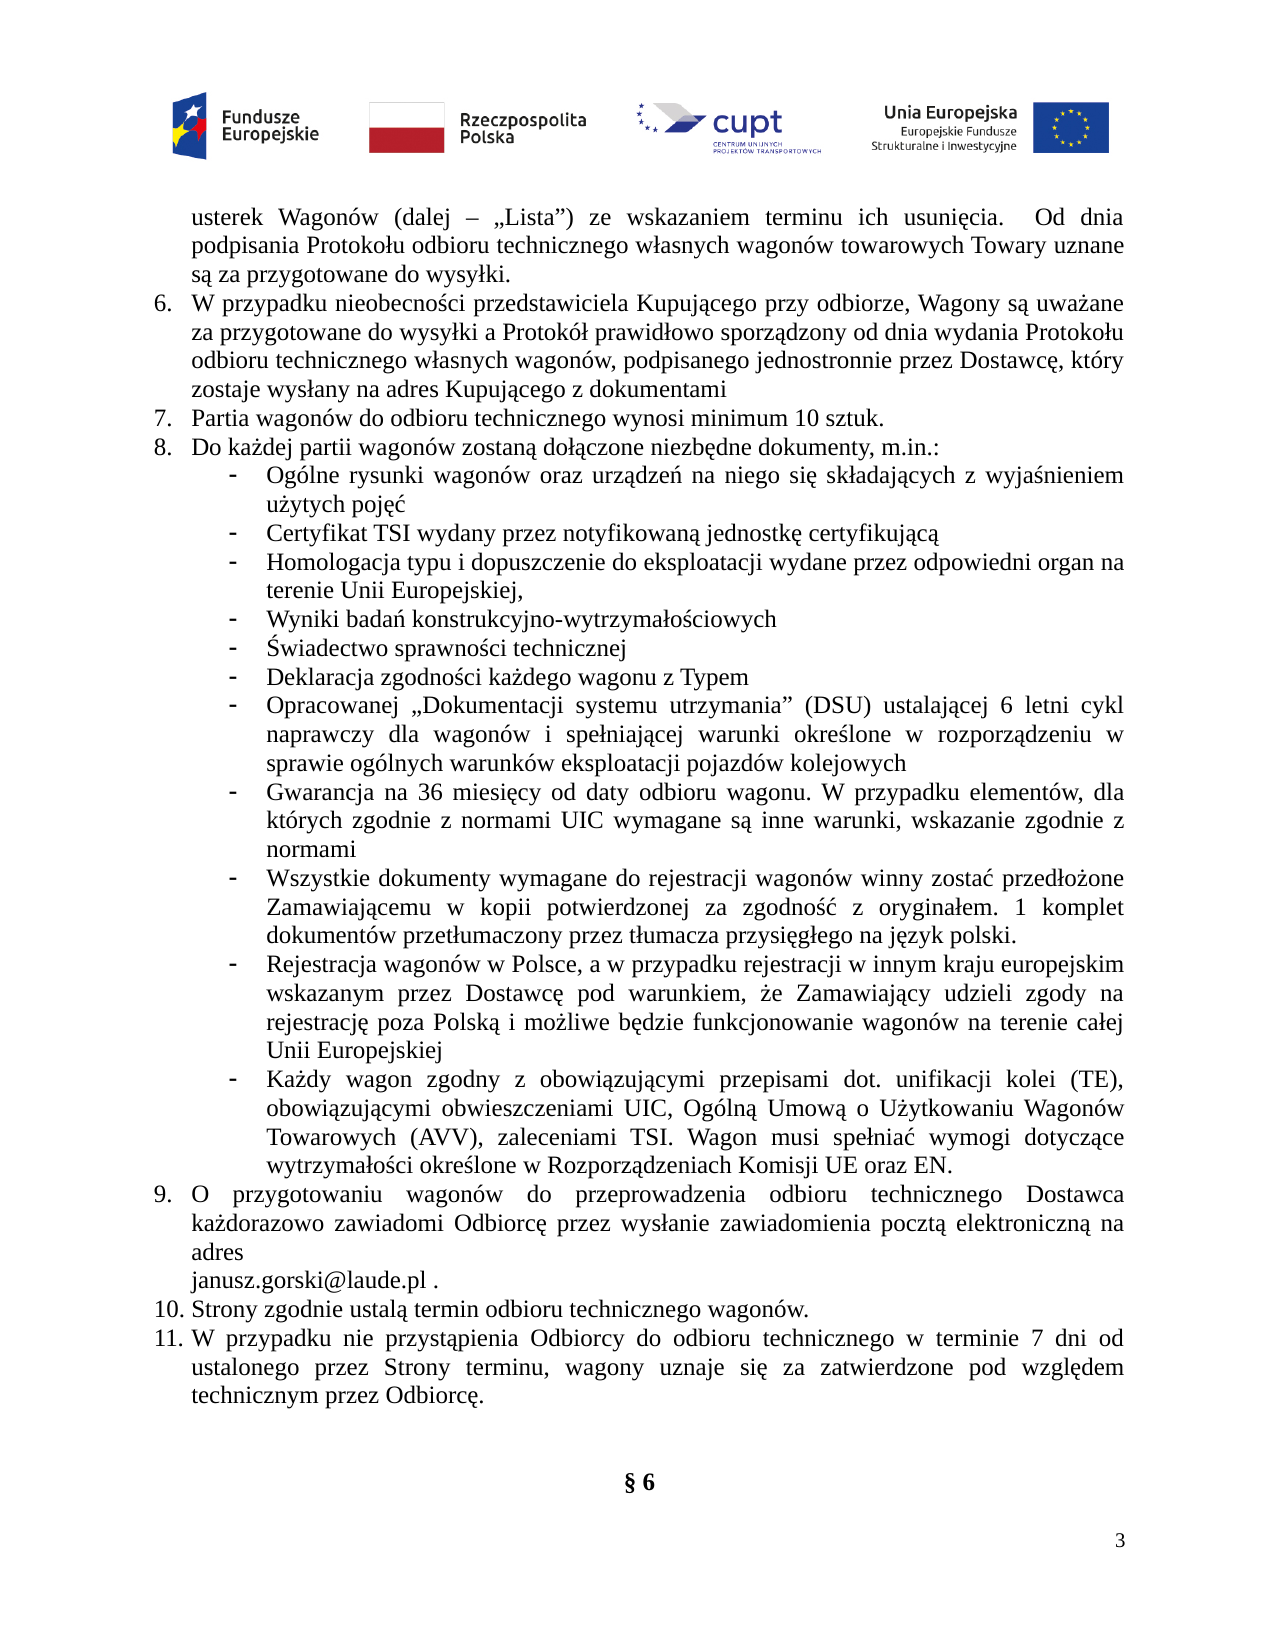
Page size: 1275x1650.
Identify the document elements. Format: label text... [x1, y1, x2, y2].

list Partia wagonów do odbioru technicznego wynosi minimum 10 sztuk. [153, 403, 1125, 432]
list Strony zgodnie ustalą termin odbioru technicznego wagonów. [153, 1294, 1125, 1323]
list Wszystkie dokumenty wymagane do rejestracji wagonów winny zostać przedłożone Zamawiającemu w kopii potwierdzonej za zgodność z oryginałem. 1 komplet dokumentów przetłumaczony przez tłumacza przysięgłego na język polski. [228, 863, 1125, 949]
picture [153, 73, 1125, 178]
list Gwarancja na 36 miesięcy od daty odbioru wagonu. W przypadku elementów, dla których zgodnie z normami UIC wymagane są inne warunki, wskazanie zgodnie z normami [228, 777, 1125, 863]
list Opracowanej „Dokumentacji systemu utrzymania” (DSU) ustalającej 6 letni cykl naprawczy dla wagonów i spełniającej warunki określone w rozporządzeniu w sprawie ogólnych warunków eksploatacji pojazdów kolejowych [228, 691, 1125, 777]
list Ogólne rysunki wagonów oraz urządzeń na niego się składających z wyjaśnieniem użytych pojęć [228, 461, 1125, 518]
list Homologacja typu i dopuszczenie do eksploatacji wydane przez odpowiedni organ na terenie Unii Europejskiej, [228, 547, 1125, 604]
list O przygotowaniu wagonów do przeprowadzenia odbioru technicznego Dostawca każdorazowo zawiadomi Odbiorcę przez wysłanie zawiadomienia pocztą elektroniczną na adres janusz.gorski@laude.pl . [153, 1179, 1125, 1294]
list W przypadku nieobecności przedstawiciela Kupującego przy odbiorze, Wagony są uważane za przygotowane do wysyłki a Protokół prawidłowo sporządzony od dnia wydania Protokołu odbioru technicznego własnych wagonów, podpisanego jednostronnie przez Dostawcę, który zostaje wysłany na adres Kupującego z dokumentami [153, 288, 1125, 403]
list Do każdej partii wagonów zostaną dołączone niezbędne dokumenty, m.in.: [153, 432, 1125, 461]
text § 6 [153, 1467, 1125, 1496]
list Każdy wagon zgodny z obowiązującymi przepisami dot. unifikacji kolei (TE), obowiązującymi obwieszczeniami UIC, Ogólną Umową o Użytkowaniu Wagonów Towarowych (AVV), zaleceniami TSI. Wagon musi spełniać wymogi dotyczące wytrzymałości określone w Rozporządzeniach Komisji UE oraz EN. [228, 1064, 1125, 1179]
list Świadectwo sprawności technicznej [228, 633, 1125, 662]
list Wyniki badań konstrukcyjno-wytrzymałościowych [228, 604, 1125, 633]
list Rejestracja wagonów w Polsce, a w przypadku rejestracji w innym kraju europejskim wskazanym przez Dostawcę pod warunkiem, że Zamawiający udzieli zgody na rejestrację poza Polską i możliwe będzie funkcjonowanie wagonów na terenie całej Unii Europejskiej [228, 949, 1125, 1064]
list Certyfikat TSI wydany przez notyfikowaną jednostkę certyfikującą [228, 518, 1125, 547]
list W przypadku nie przystąpienia Odbiorcy do odbioru technicznego w terminie 7 dni od ustalonego przez Strony terminu, wagony uznaje się za zatwierdzone pod względem technicznym przez Odbiorcę. [153, 1323, 1125, 1409]
list Deklaracja zgodności każdego wagonu z Typem [228, 662, 1125, 691]
